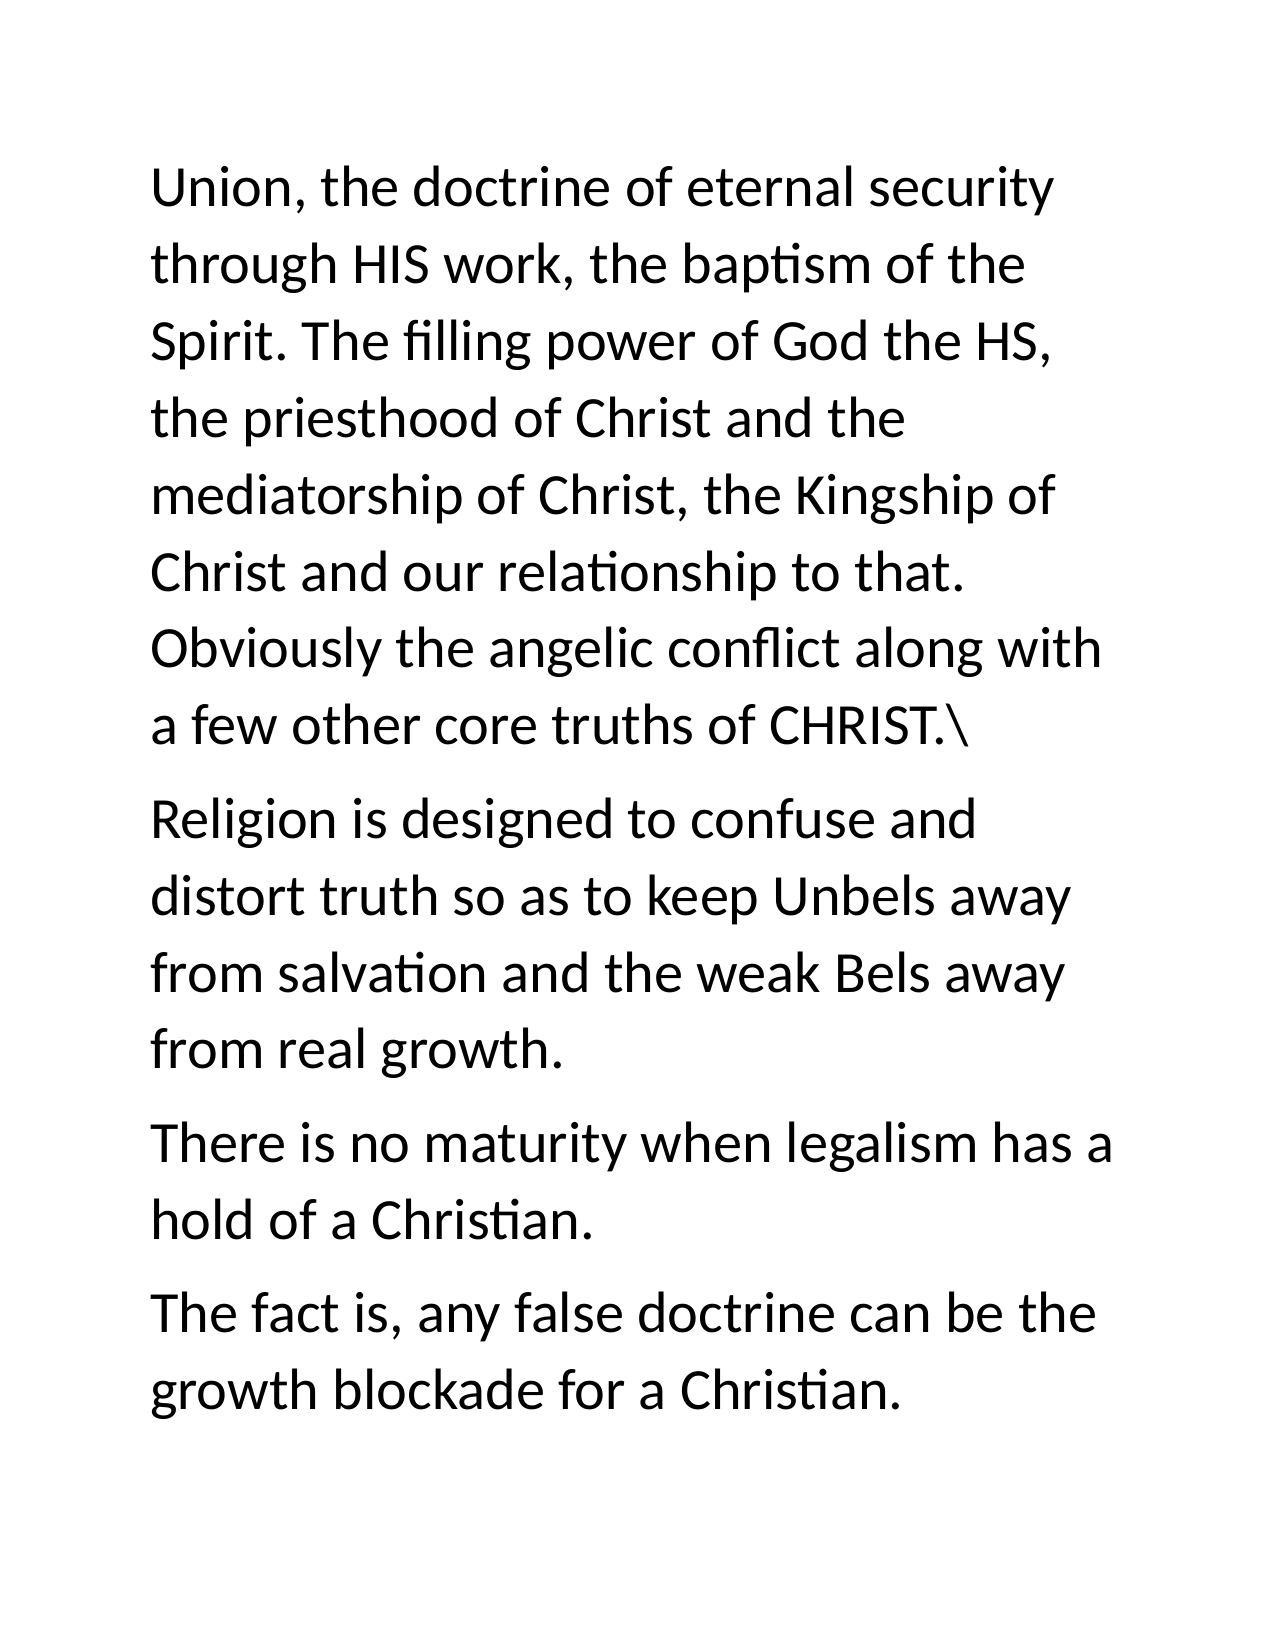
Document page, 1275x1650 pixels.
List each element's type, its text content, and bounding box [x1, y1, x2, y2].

text Religion is designed to confuse and distort truth so as to keep Unbels away from salvation and the weak Bels away from real growth. [150, 782, 1125, 1083]
text There is no maturity when legalism has a hold of a Christian. [150, 1106, 1125, 1254]
text The fact is, any false doctrine can be the growth blockade for a Christian. [150, 1276, 1125, 1424]
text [150, 150, 1125, 759]
